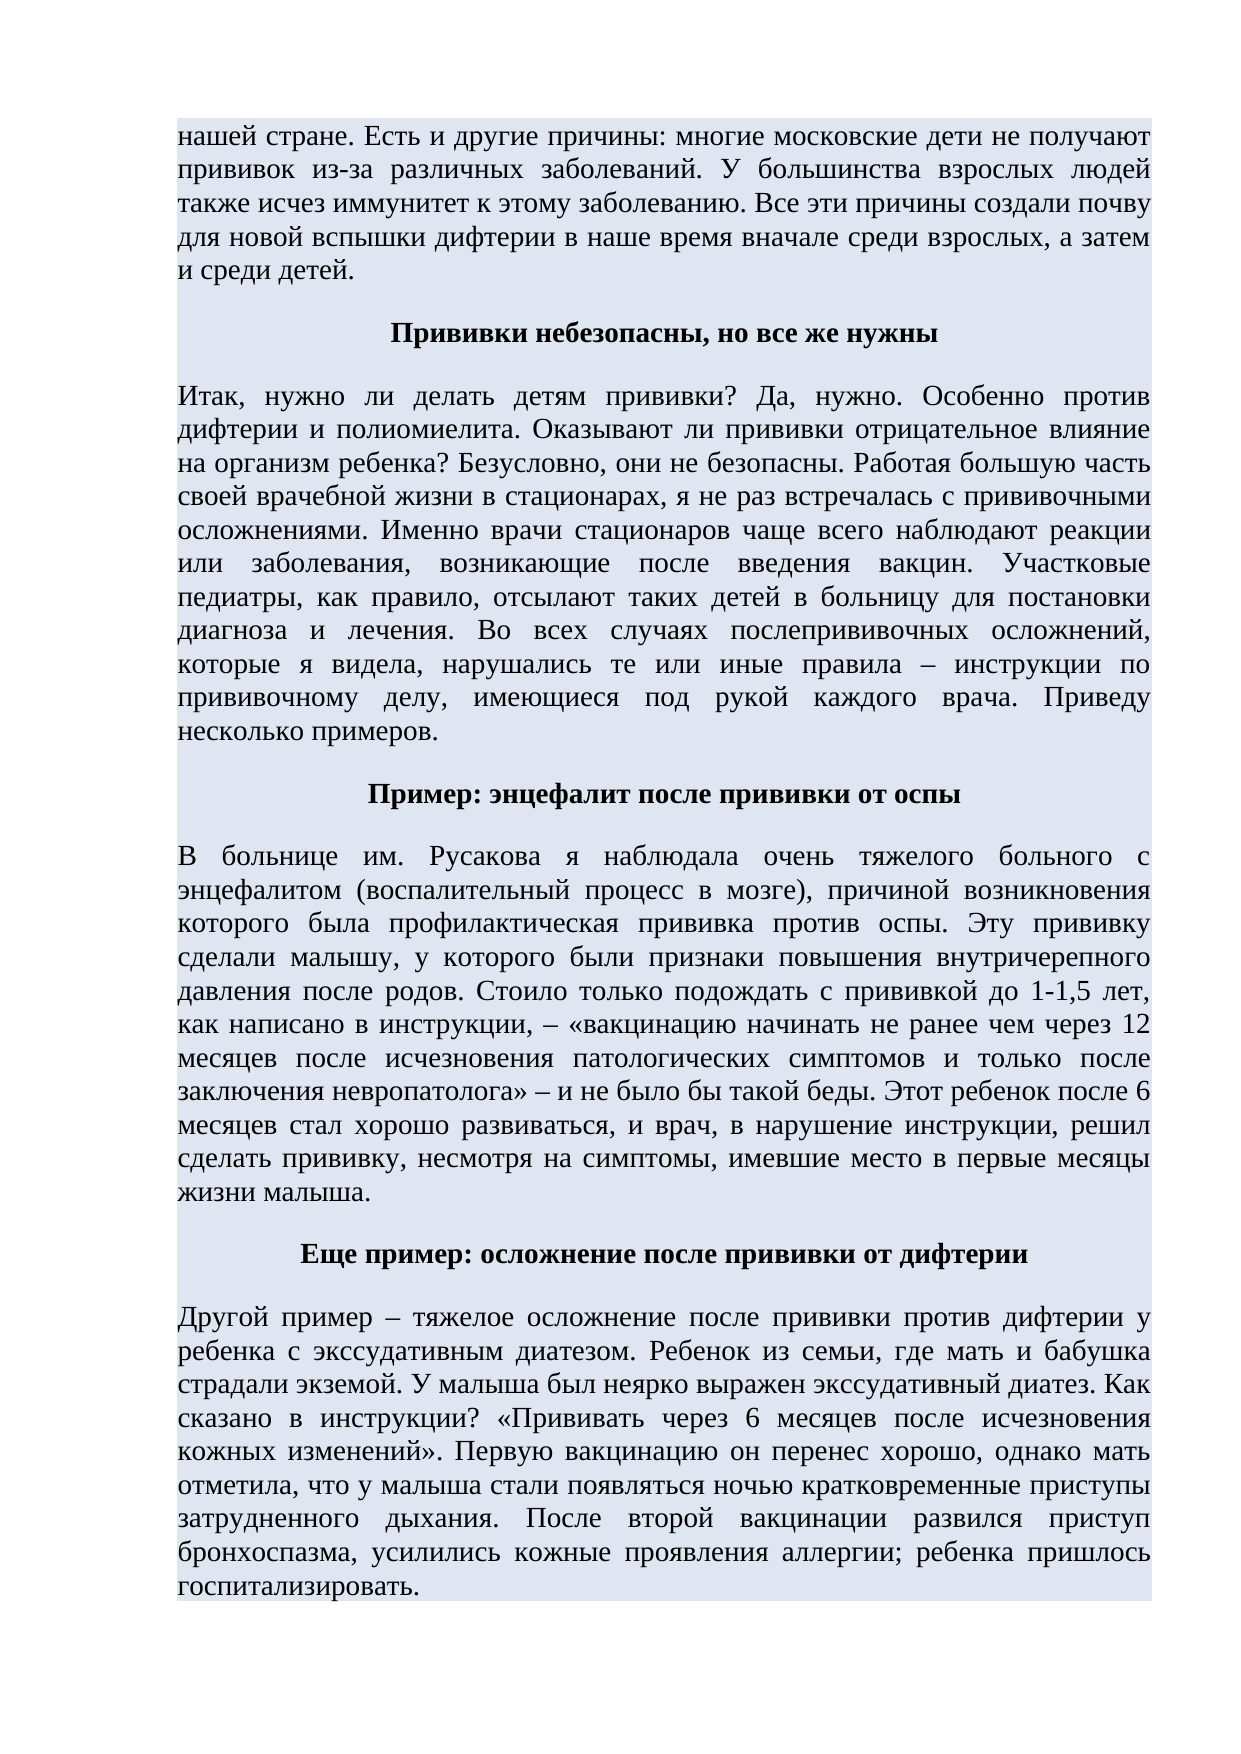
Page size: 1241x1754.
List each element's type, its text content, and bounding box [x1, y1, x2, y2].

text Еще пример: осложнение после прививки от дифтерии [177, 1237, 1152, 1270]
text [177, 118, 1152, 286]
text Другой пример – тяжелое осложнение после прививки против дифтерии у ребенка с экссудативным диатезом. Ребенок из семьи, где мать и бабушка страдали экземой. У малыша был неярко выражен экссудативный диатез. Как сказано в инструкции? «Прививать через 6 месяцев после исчезновения кожных изменений». Первую вакцинацию он перенес хорошо, однако мать отметила, что у малыша стали появляться ночью кратковременные приступы затрудненного дыхания. После второй вакцинации развился приступ бронхоспазма, усилились кожные проявления аллергии; ребенка пришлось госпитализировать. [177, 1299, 1152, 1601]
text В больнице им. Русакова я наблюдала очень тяжелого больного с энцефалитом (воспалительный процесс в мозге), причиной возникновения которого была профилактическая прививка против оспы. Эту прививку сделали малышу, у которого были признаки повышения внутричерепного давления после родов. Стоило только подождать с прививкой до 1-1,5 лет, как написано в инструкции, – «вакцинацию начинать не ранее чем через 12 месяцев после исчезновения патологических симптомов и только после заключения невропатолога» – и не было бы такой беды. Этот ребенок после 6 месяцев стал хорошо развиваться, и врач, в нарушение инструкции, решил сделать прививку, несмотря на симптомы, имевшие место в первые месяцы жизни малыша. [177, 838, 1152, 1207]
text Пример: энцефалит после прививки от оспы [177, 776, 1152, 809]
text Итак, нужно ли делать детям прививки? Да, нужно. Особенно против дифтерии и полиомиелита. Оказывают ли прививки отрицательное влияние на организм ребенка? Безусловно, они не безопасны. Работая большую часть своей врачебной жизни в стационарах, я не раз встречалась с прививочными осложнениями. Именно врачи стационаров чаще всего наблюдают реакции или заболевания, возникающие после введения вакцин. Участковые педиатры, как правило, отсылают таких детей в больницу для постановки диагноза и лечения. Во всех случаях послепрививочных осложнений, которые я видела, нарушались те или иные правила – инструкции по прививочному делу, имеющиеся под рукой каждого врача. Приведу несколько примеров. [177, 378, 1152, 747]
text Прививки небезопасны, но все же нужны [177, 315, 1152, 348]
